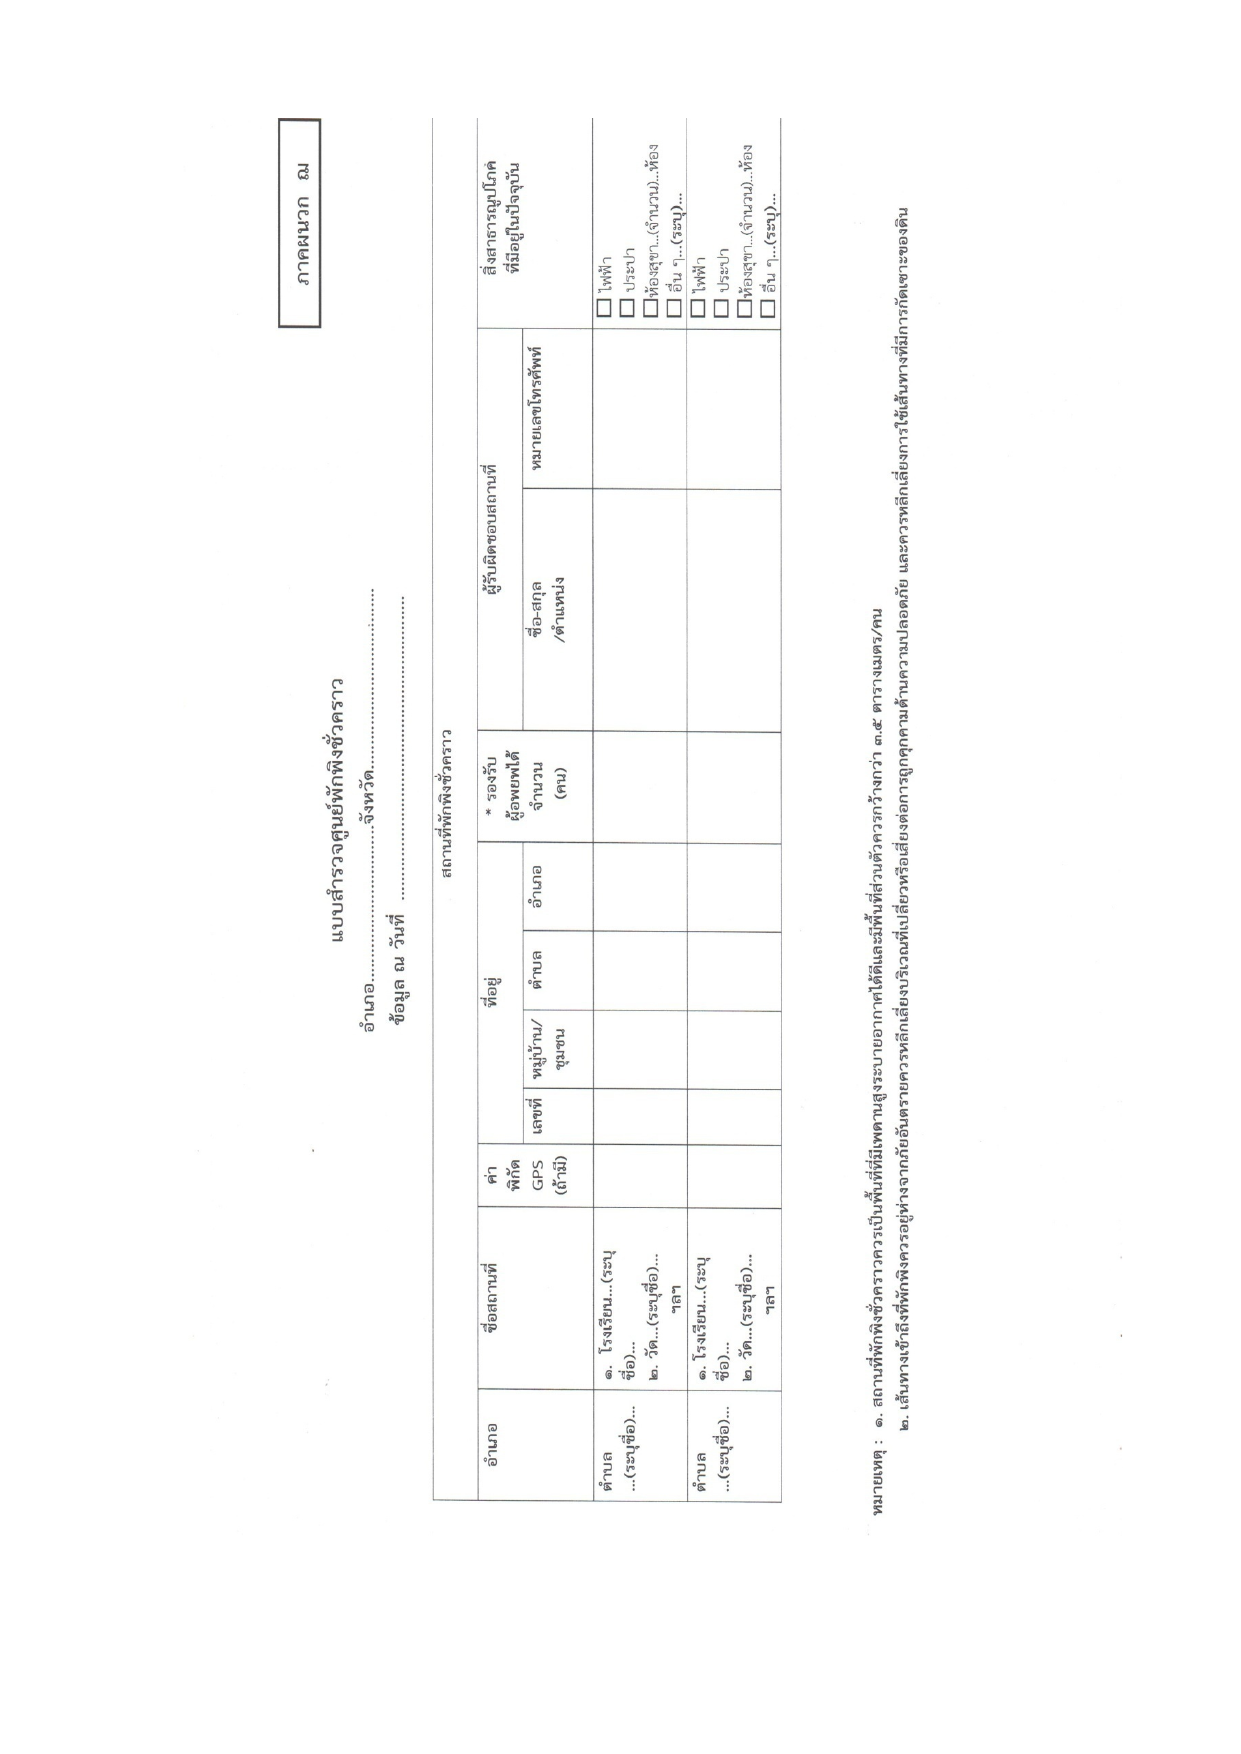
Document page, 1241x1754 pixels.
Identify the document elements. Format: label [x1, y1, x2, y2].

picture [177, 118, 1123, 1536]
